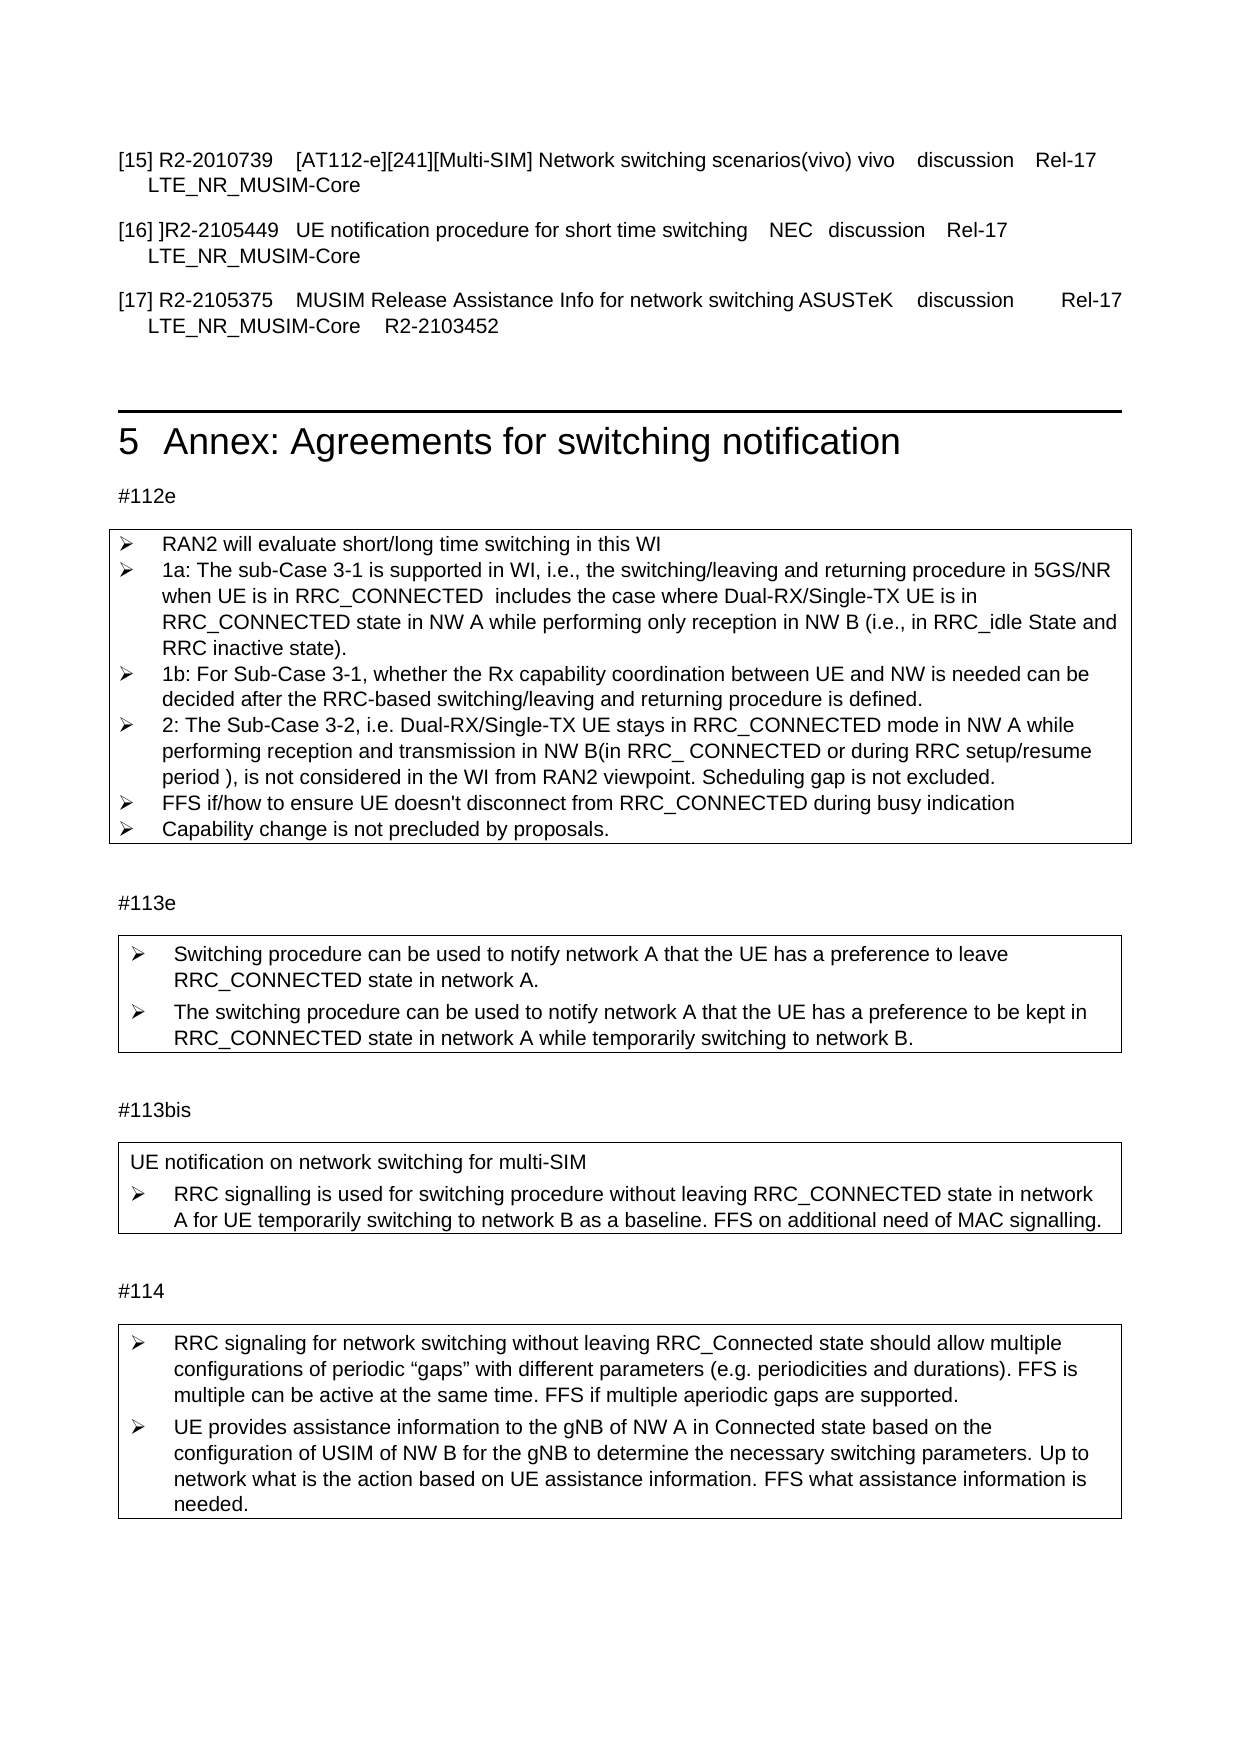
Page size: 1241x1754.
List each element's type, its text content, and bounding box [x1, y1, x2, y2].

subtitle Annex: Agreements for switching notification [118, 413, 1122, 462]
list RAN2 will evaluate short/long time switching in this WI [110, 530, 1131, 555]
text #113bis [118, 1098, 1122, 1122]
list 1a: The sub-Case 3-1 is supported in WI, i.e., the switching/leaving and returning procedure in 5GS/NR when UE is in RRC_CONNECTED includes the case where Dual-RX/Single-TX UE is in RRC_CONNECTED state in NW A while performing only reception in NW B (i.e., in RRC_idle State and RRC inactive state). [110, 555, 1131, 658]
list Capability change is not precluded by proposals. [110, 813, 1131, 843]
list FFS if/how to ensure UE doesn't disconnect from RRC_CONNECTED during busy indication [110, 788, 1131, 813]
list 2: The Sub-Case 3-2, i.e. Dual-RX/Single-TX UE stays in RRC_CONNECTED mode in NW A while performing reception and transmission in NW B(in RRC_ CONNECTED or during RRC setup/resume period ), is not considered in the WI from RAN2 viewpoint. Scheduling gap is not excluded. [110, 710, 1131, 788]
list ]R2-2105449 UE notification procedure for short time switching NEC discussion Rel-17 LTE_NR_MUSIM-Core [118, 218, 1122, 268]
text #112e [118, 484, 1122, 508]
list R2-2010739 [AT112-e][241][Multi-SIM] Network switching scenarios(vivo) vivo discussion Rel-17 LTE_NR_MUSIM-Core [118, 147, 1122, 197]
table_header RRC signaling for network switching without leaving RRC_Connected state should allow multiple configurations of periodic “gaps” with different parameters (e.g. periodicities and durations). FFS is multiple can be active at the same time. FFS if multiple aperiodic gaps are supported. UE provides assistance information to the gNB of NW A in Connected state based on the configuration of USIM of NW B for the gNB to determine the necessary switching parameters. Up to network what is the action based on UE assistance information. FFS what assistance information is needed. [119, 1325, 1121, 1518]
text #113e [118, 890, 1122, 914]
table_header Switching procedure can be used to notify network A that the UE has a preference to leave RRC_CONNECTED state in network A. The switching procedure can be used to notify network A that the UE has a preference to be kept in RRC_CONNECTED state in network A while temporarily switching to network B. [119, 936, 1121, 1052]
list R2-2105375 MUSIM Release Assistance Info for network switching ASUSTeK discussion Rel-17 LTE_NR_MUSIM-Core R2-2103452 [118, 288, 1122, 338]
table_header UE notification on network switching for multi-SIM RRC signalling is used for switching procedure without leaving RRC_CONNECTED state in network A for UE temporarily switching to network B as a baseline. FFS on additional need of MAC signalling. [119, 1143, 1121, 1233]
text #114 [118, 1279, 1122, 1303]
list 1b: For Sub-Case 3-1, whether the Rx capability coordination between UE and NW is needed can be decided after the RRC-based switching/leaving and returning procedure is defined. [110, 658, 1131, 710]
